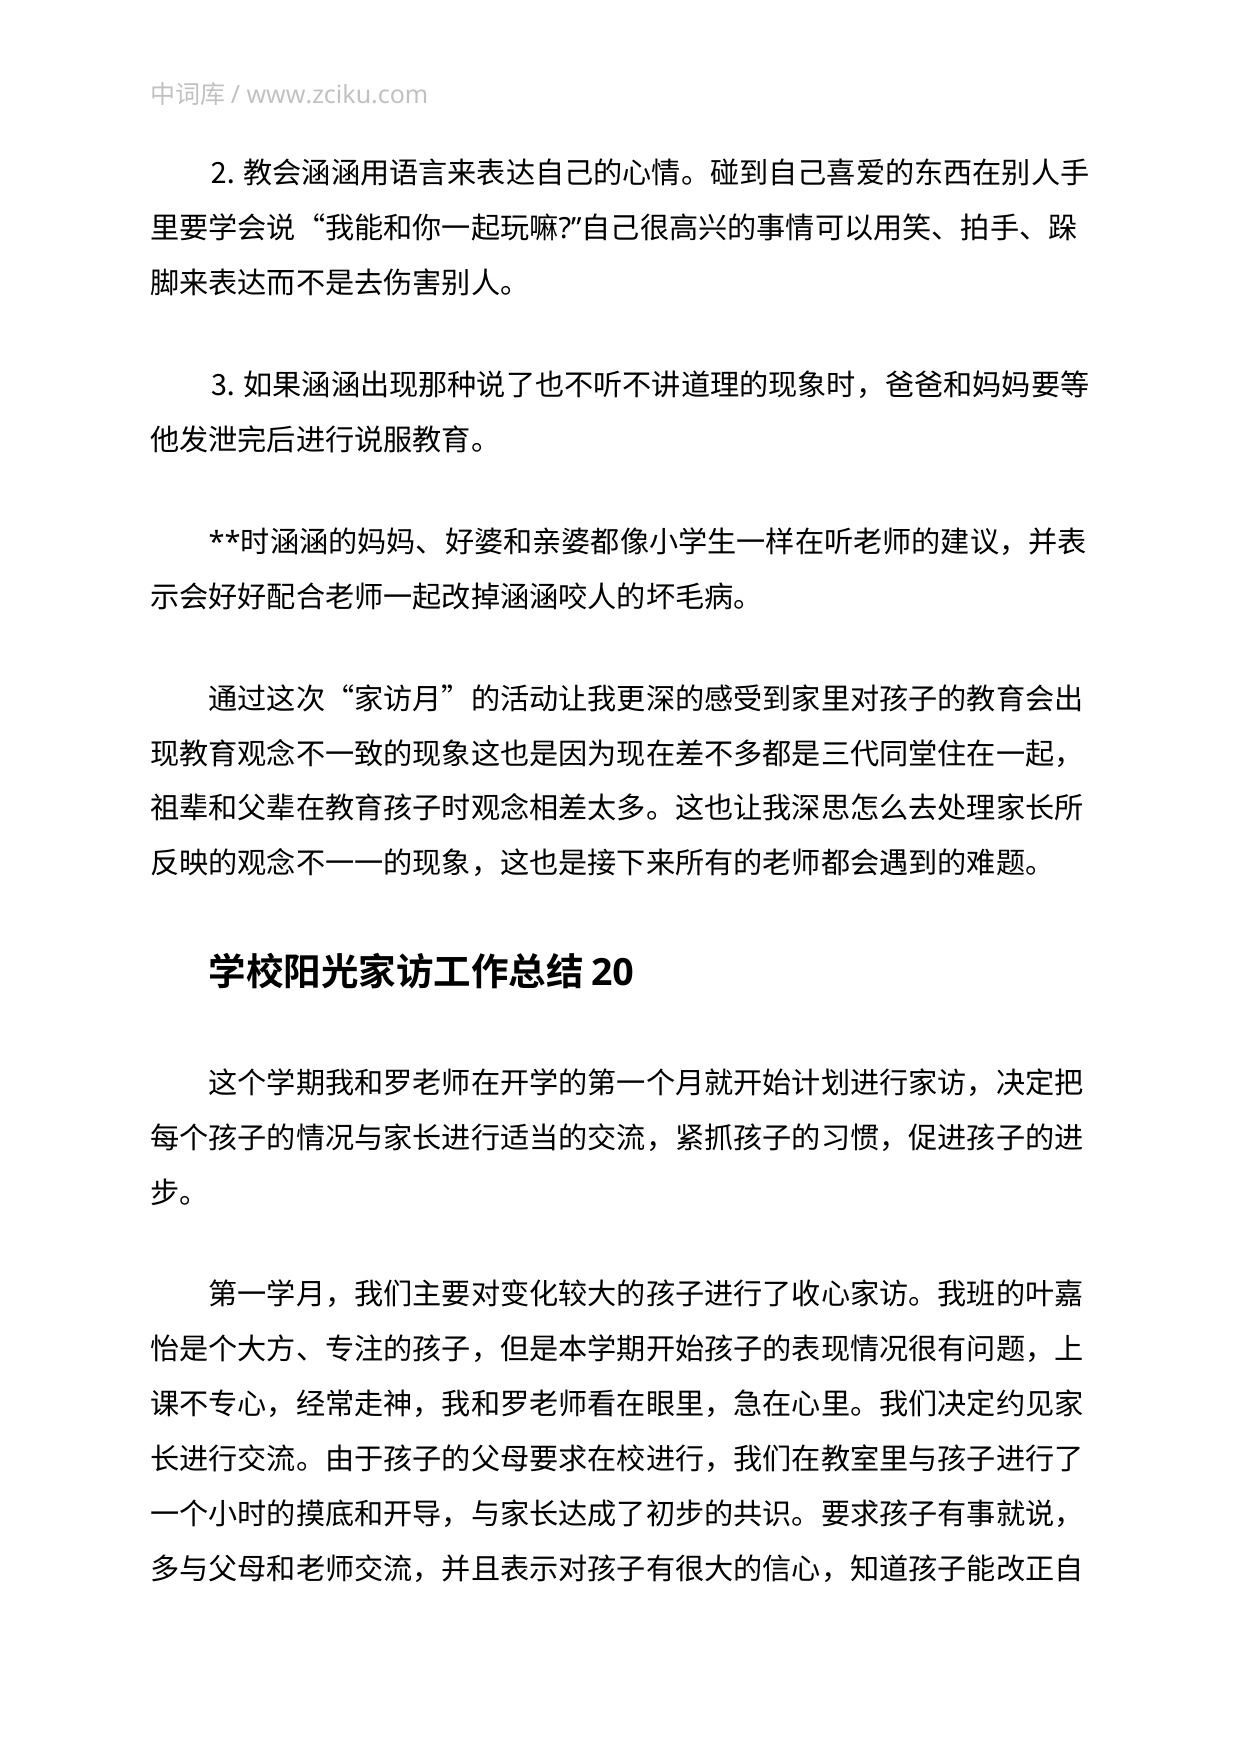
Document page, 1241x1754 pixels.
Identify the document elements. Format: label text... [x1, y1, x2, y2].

text 学校阳光家访工作总结20 [150, 942, 1090, 996]
text ⒉教会涵涵用语言来表达自己的心情。碰到自己喜爱的东西在别人手里要学会说“我能和你一起玩嘛?”自己很高兴的事情可以用笑、拍手、跺脚来表达而不是去伤害别人。 [150, 150, 1090, 302]
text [150, 1271, 1090, 1588]
text **时涵涵的妈妈、好婆和亲婆都像小学生一样在听老师的建议，并表示会好好配合老师一起改掉涵涵咬人的坏毛病。 [150, 518, 1090, 616]
text 这个学期我和罗老师在开学的第一个月就开始计划进行家访，决定把每个孩子的情况与家长进行适当的交流，紧抓孩子的习惯，促进孩子的进步。 [150, 1059, 1090, 1211]
text 通过这次“家访月”的活动让我更深的感受到家里对孩子的教育会出现教育观念不一致的现象这也是因为现在差不多都是三代同堂住在一起，祖辈和父辈在教育孩子时观念相差太多。这也让我深思怎么去处理家长所反映的观念不一一的现象，这也是接下来所有的老师都会遇到的难题。 [150, 675, 1090, 882]
text ⒊如果涵涵出现那种说了也不听不讲道理的现象时，爸爸和妈妈要等他发泄完后进行说服教育。 [150, 362, 1090, 459]
